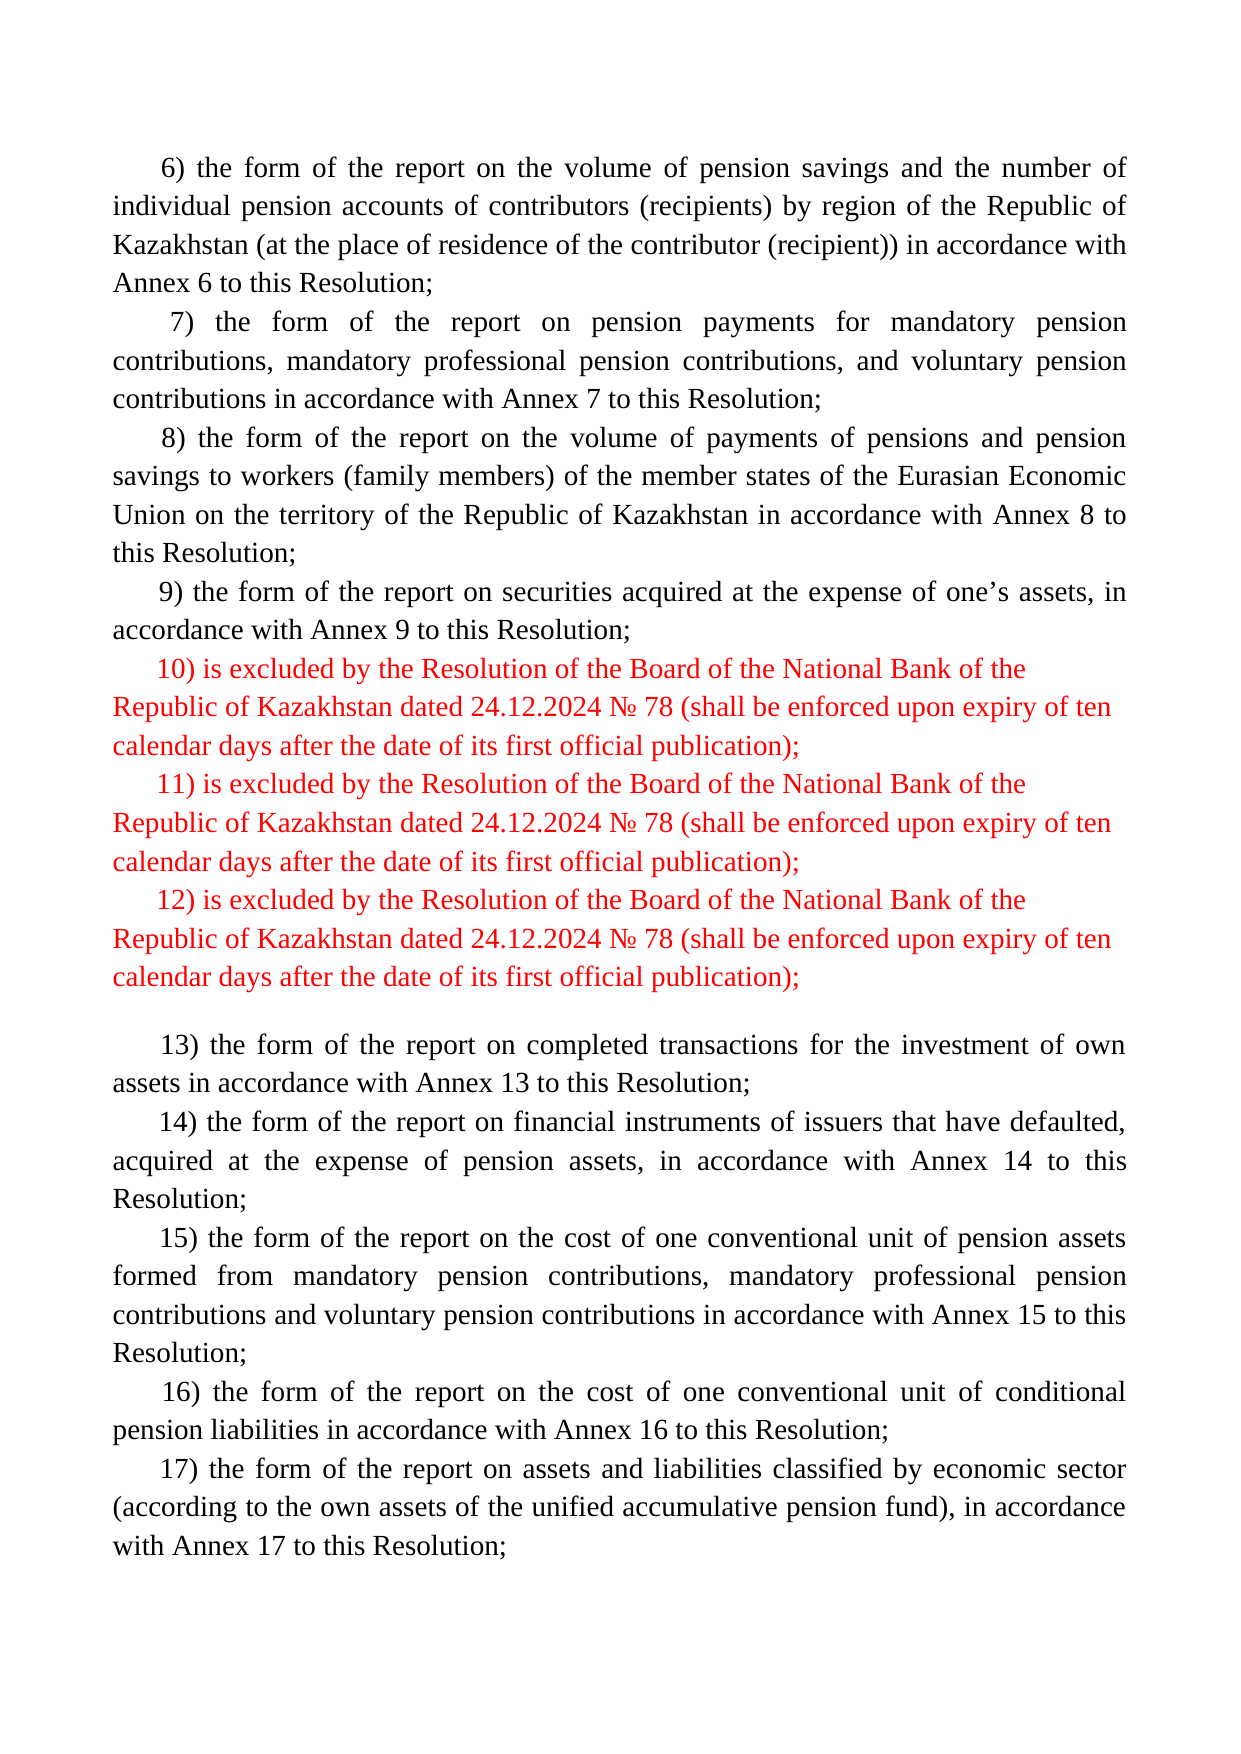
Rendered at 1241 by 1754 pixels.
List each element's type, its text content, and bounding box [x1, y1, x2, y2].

text 8) the form of the report on the volume of payments of pensions and pension savings to workers (family members) of the member states of the Eurasian Economic Union on the territory of the Republic of Kazakhstan in accordance with Annex 8 to this Resolution; [112, 420, 1128, 569]
text 9) the form of the report on securities acquired at the expense of one’s assets, in accordance with Annex 9 to this Resolution; [112, 574, 1128, 646]
text 7) the form of the report on pension payments for mandatory pension contributions, mandatory professional pension contributions, and voluntary pension contributions in accordance with Annex 7 to this Resolution; [112, 304, 1128, 415]
text 15) the form of the report on the cost of one conventional unit of pension assets formed from mandatory pension contributions, mandatory professional pension contributions and voluntary pension contributions in accordance with Annex 15 to this Resolution; [112, 1220, 1128, 1369]
text 17) the form of the report on assets and liabilities classified by economic sector (according to the own assets of the unified accumulative pension fund), in accordance with Annex 17 to this Resolution; [112, 1451, 1128, 1562]
text 10) is excluded by the Resolution of the Board of the National Bank of the Republic of Kazakhstan dated 24.12.2024 № 78 (shall be enforced upon expiry of ten calendar days after the date of its first official publication); 11) is excluded by the Resolution of the Board of the National Bank of the Republic of Kazakhstan dated 24.12.2024 № 78 (shall be enforced upon expiry of ten calendar days after the date of its first official publication); 12) is excluded by the Resolution of the Board of the National Bank of the Republic of Kazakhstan dated 24.12.2024 № 78 (shall be enforced upon expiry of ten calendar days after the date of its first official publication); [112, 651, 1128, 1023]
text 13) the form of the report on completed transactions for the investment of own assets in accordance with Annex 13 to this Resolution; [112, 1027, 1128, 1099]
text 16) the form of the report on the cost of one conventional unit of conditional pension liabilities in accordance with Annex 16 to this Resolution; [112, 1374, 1128, 1446]
text 6) the form of the report on the volume of pension savings and the number of individual pension accounts of contributors (recipients) by region of the Republic of Kazakhstan (at the place of residence of the contributor (recipient)) in accordance with Annex 6 to this Resolution; [112, 150, 1128, 299]
text 14) the form of the report on financial instruments of issuers that have defaulted, acquired at the expense of pension assets, in accordance with Annex 14 to this Resolution; [112, 1104, 1128, 1215]
